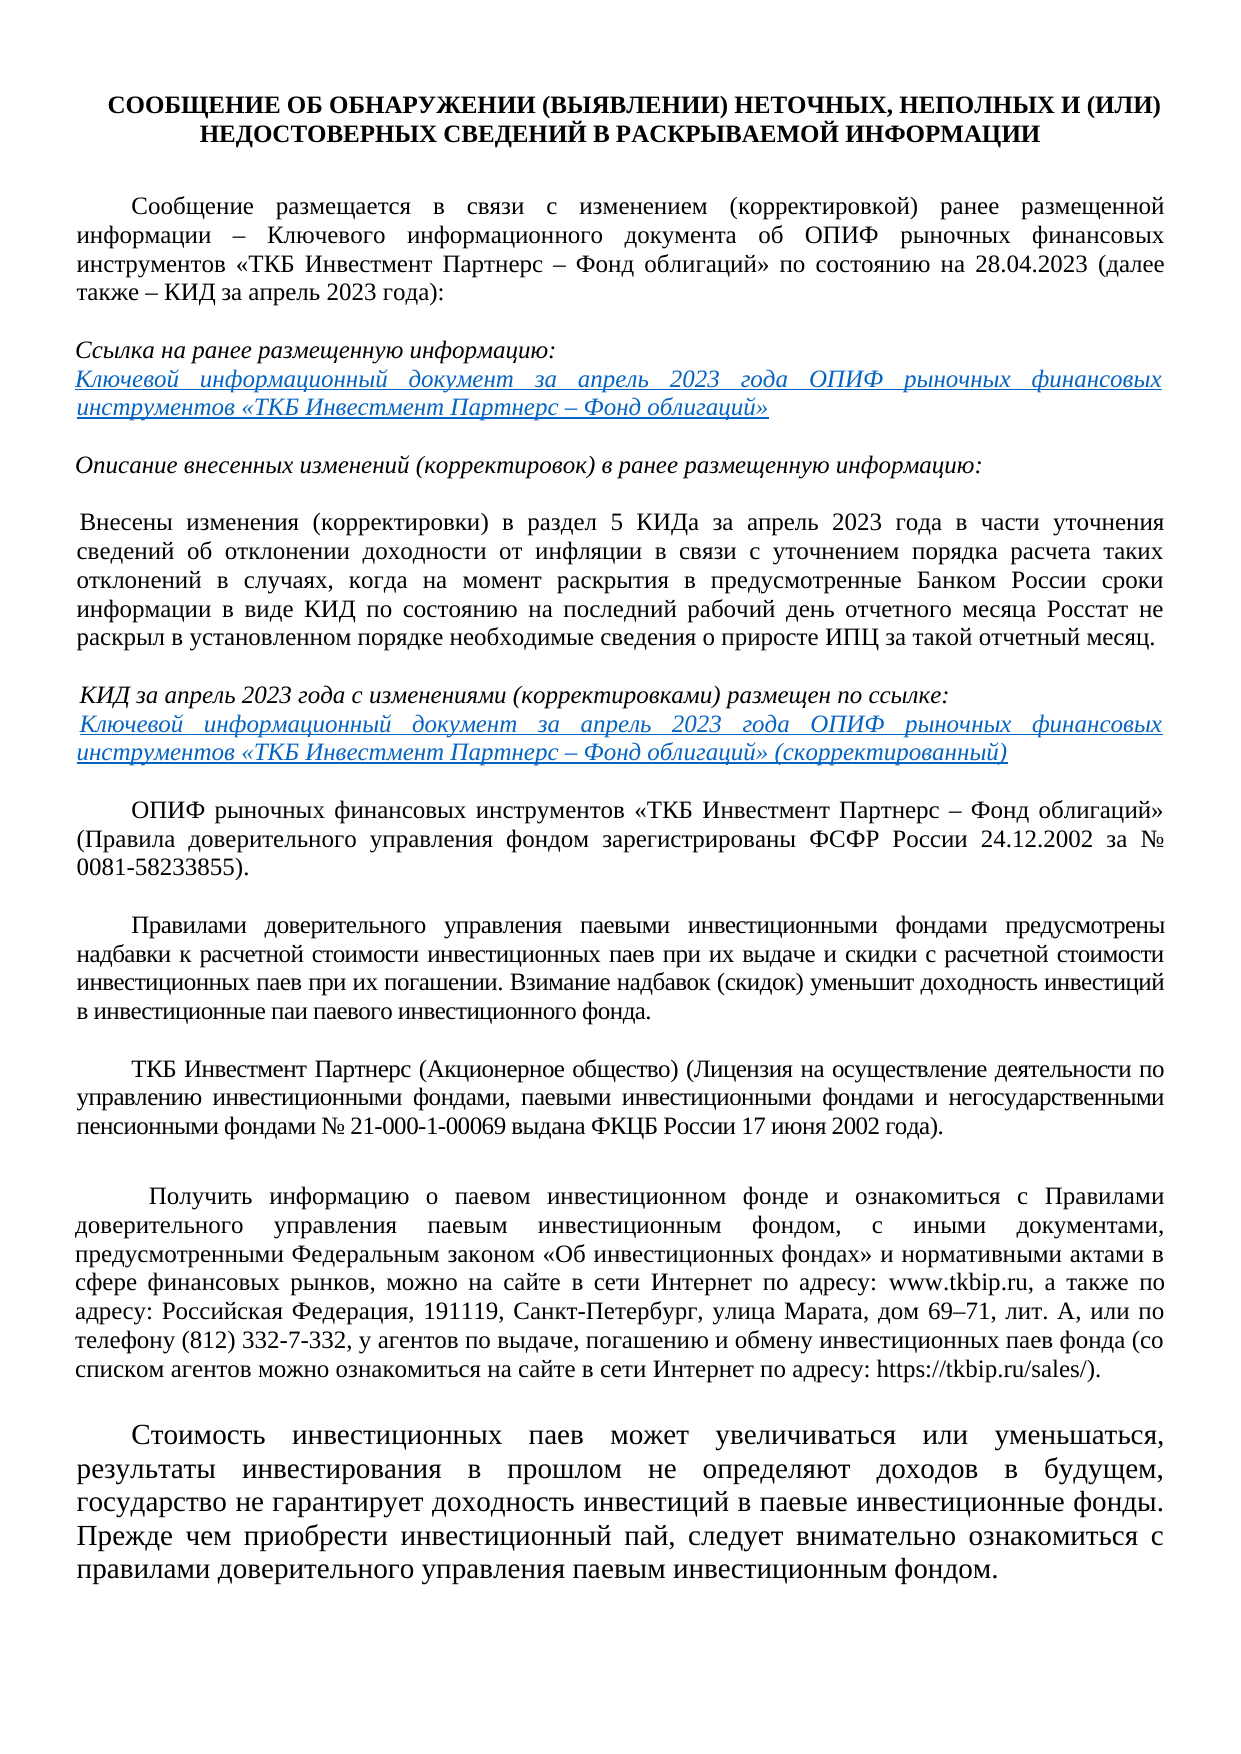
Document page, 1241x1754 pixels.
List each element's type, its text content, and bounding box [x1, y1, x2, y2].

text Получить информацию о паевом инвестиционном фонде и ознакомиться с Правилами доверительного управления паевым инвестиционным фондом, с иными документами, предусмотренными Федеральным законом «Об инвестиционных фондах» и нормативными актами в сфере финансовых рынков, можно на сайте в сети Интернет по адресу: www.tkbip.ru, а также по адресу: Российская Федерация, 191119, Санкт-Петербург, улица Марата, дом 69–71, лит. А, или по телефону (812) 332-7-332, у агентов по выдаче, погашению и обмену инвестиционных паев фонда (со списком агентов можно ознакомиться на сайте в сети Интернет по адресу: https://tkbip.ru/sales/). [75, 1181, 1165, 1382]
text ОПИФ рыночных финансовых инструментов «ТКБ Инвестмент Партнерс – Фонд облигаций» (Правила доверительного управления фондом зарегистрированы ФСФР России 24.12.2002 за № 0081-58233855). [76, 795, 1165, 881]
text Правилами доверительного управления паевыми инвестиционными фондами предусмотрены надбавки к расчетной стоимости инвестиционных паев при их выдаче и скидки с расчетной стоимости инвестиционных паев при их погашении. Взимание надбавок (скидок) уменьшит доходность инвестиций в инвестиционные паи паевого инвестиционного фонда. [76, 910, 1165, 1025]
text ТКБ Инвестмент Партнерс (Акционерное общество) (Лицензия на осуществление деятельности по управлению инвестиционными фондами, паевыми инвестиционными фондами и негосударственными пенсионными фондами № 21-000-1-00069 выдана ФКЦБ России 17 июня 2002 года). [76, 1054, 1165, 1140]
text Ключевой информационный документ за апрель 2023 года ОПИФ рыночных финансовых инструментов «ТКБ Инвестмент Партнерс – Фонд облигаций» (скорректированный) [76, 709, 1165, 766]
text сообщение оБ ОБНАРУЖЕНИИ (ВЫЯВЛЕНИИ) НЕТОЧНЫХ, НЕПОЛНЫХ И (ИЛИ) НЕДОСТОВЕРНЫХ СВЕДЕНИЙ В РАСКРЫВАЕМОЙ ИНФОРМАЦИИ [76, 90, 1164, 147]
text Внесены изменения (корректировки) в раздел 5 КИДа за апрель 2023 года в части уточнения сведений об отклонении доходности от инфляции в связи с уточнением порядка расчета таких отклонений в случаях, когда на момент раскрытия в предусмотренные Банком России сроки информации в виде КИД по состоянию на последний рабочий день отчетного месяца Росстат не раскрыл в установленном порядке необходимые сведения о приросте ИПЦ за такой отчетный месяц. [76, 507, 1165, 651]
text Стоимость инвестиционных паев может увеличиваться или уменьшаться, результаты инвестирования в прошлом не определяют доходов в будущем, государство не гарантирует доходность инвестиций в паевые инвестиционные фонды. Прежде чем приобрести инвестиционный пай, следует внимательно ознакомиться с правилами доверительного управления паевым инвестиционным фондом. [76, 1417, 1165, 1585]
text Описание внесенных изменений (корректировок) в ранее размещенную информацию: [75, 450, 1165, 479]
text Ключевой информационный документ за апрель 2023 года ОПИФ рыночных финансовых инструментов «ТКБ Инвестмент Партнерс – Фонд облигаций» [75, 364, 1165, 421]
text Сообщение размещается в связи с изменением (корректировкой) ранее размещенной информации – Ключевого информационного документа об ОПИФ рыночных финансовых инструментов «ТКБ Инвестмент Партнерс – Фонд облигаций» по состоянию на 28.04.2023 (далее также – КИД за апрель 2023 года): [76, 191, 1165, 306]
text Ссылка на ранее размещенную информацию: [75, 335, 1165, 364]
text КИД за апрель 2023 года с изменениями (корректировками) размещен по ссылке: [76, 680, 1165, 709]
